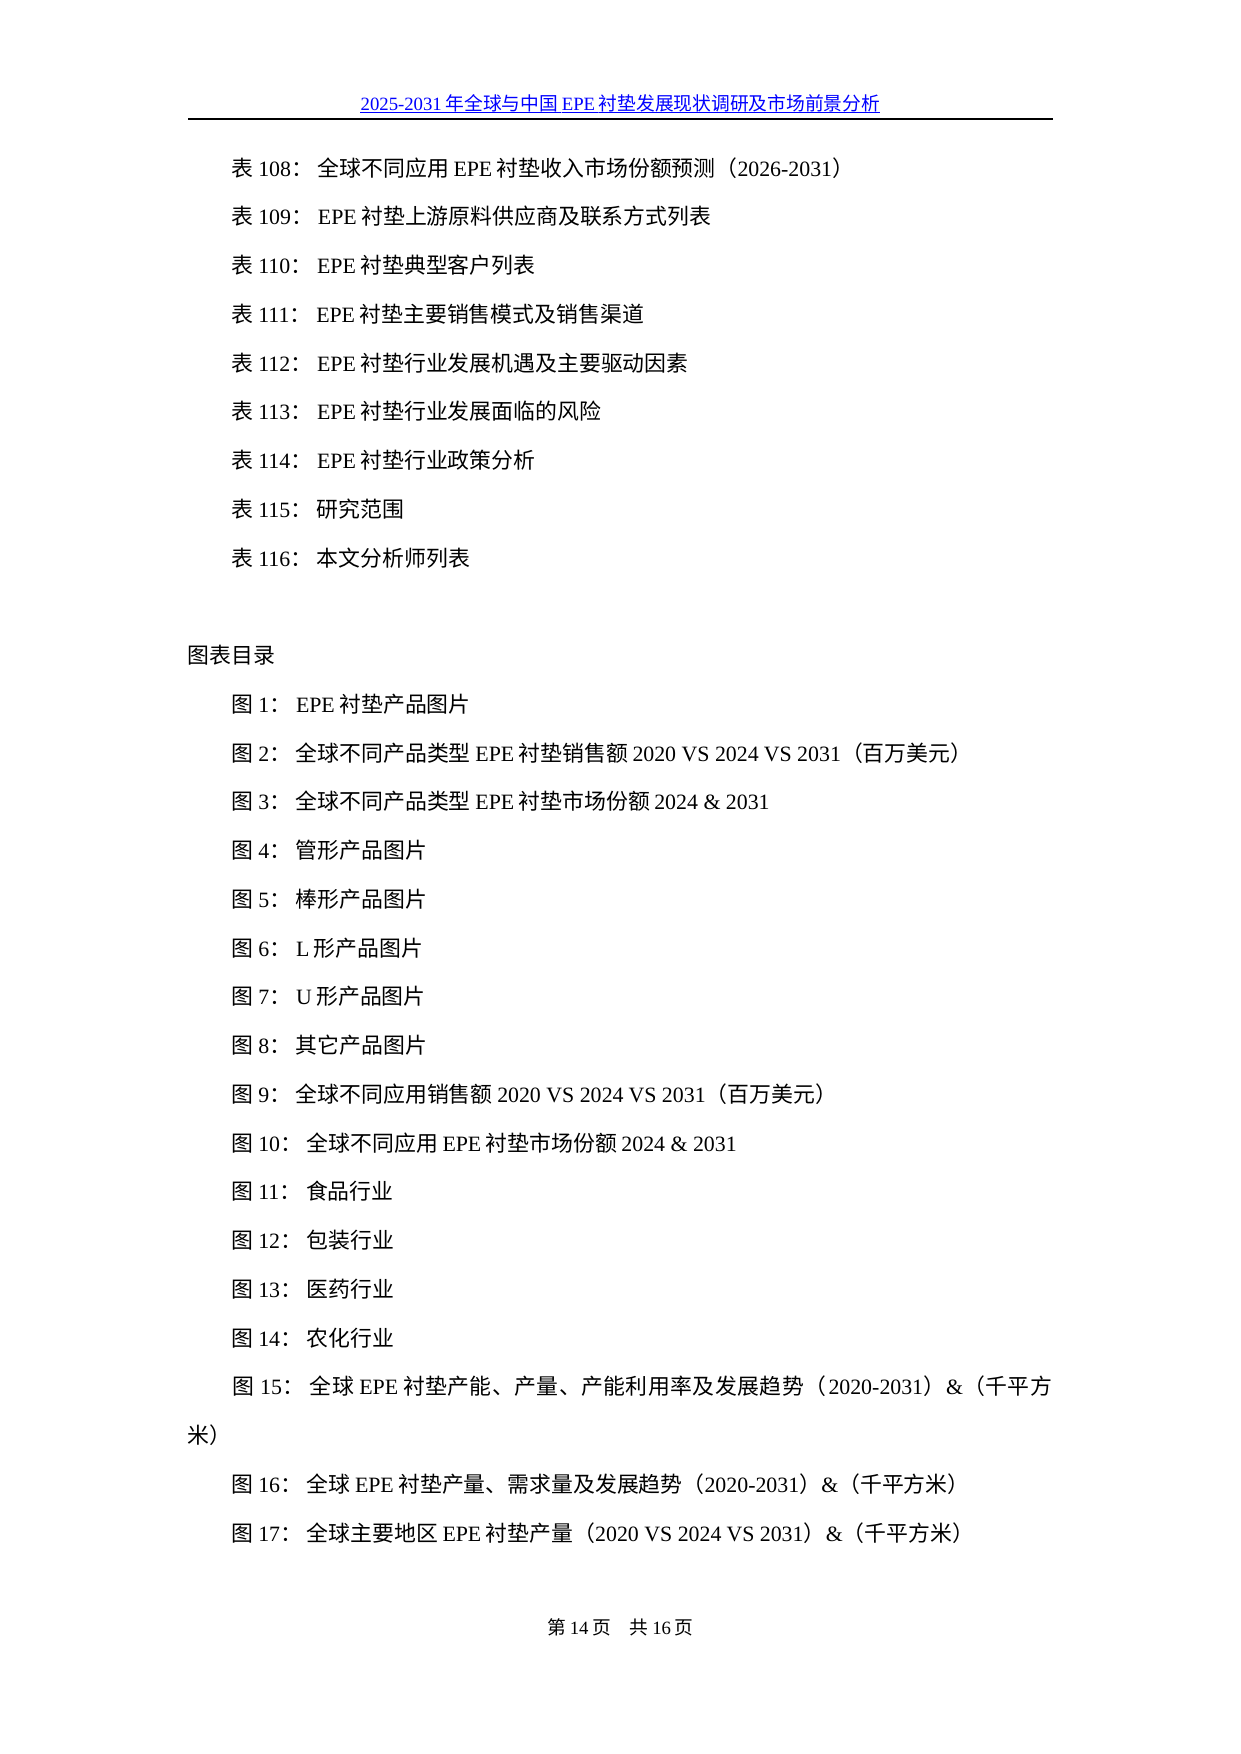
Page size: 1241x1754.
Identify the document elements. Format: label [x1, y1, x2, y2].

text [187, 150, 1053, 1548]
